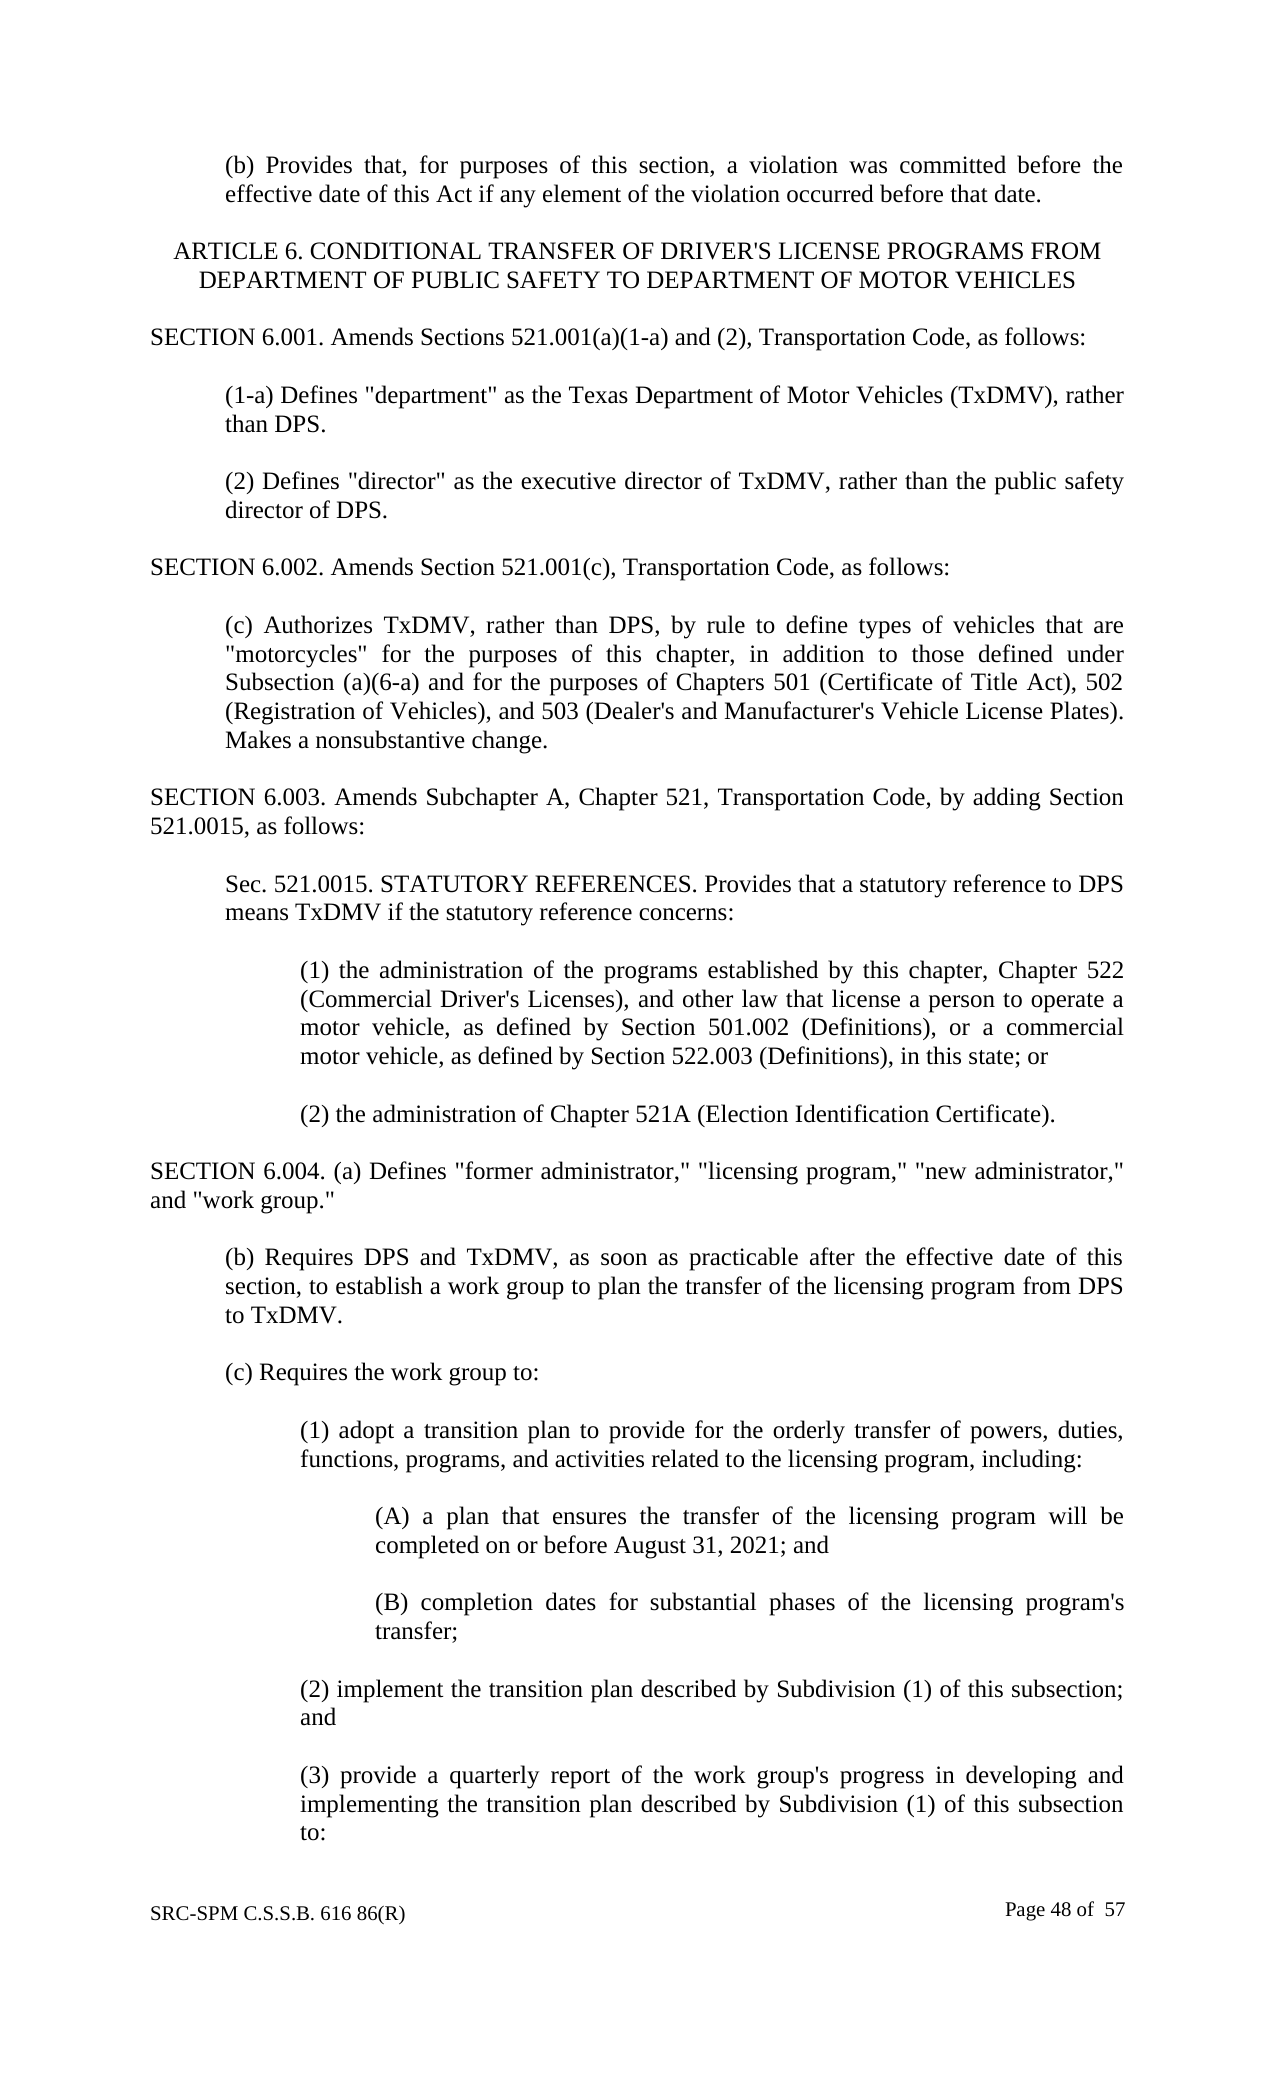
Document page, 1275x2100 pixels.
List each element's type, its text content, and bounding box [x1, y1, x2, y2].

text SECTION 6.002. Amends Section 521.001(c), Transportation Code, as follows: [150, 552, 1125, 581]
text (c) Requires the work group to: [225, 1357, 1125, 1386]
text (1) the administration of the programs established by this chapter, Chapter 522 (Commercial Driver's Licenses), and other law that license a person to operate a motor vehicle, as defined by Section 501.002 (Definitions), or a commercial motor vehicle, as defined by Section 522.003 (Definitions), in this state; or [300, 955, 1125, 1070]
text ARTICLE 6. CONDITIONAL TRANSFER OF DRIVER'S LICENSE PROGRAMS FROM DEPARTMENT OF PUBLIC SAFETY TO DEPARTMENT OF MOTOR VEHICLES [150, 236, 1125, 294]
text (1-a) Defines "department" as the Texas Department of Motor Vehicles (TxDMV), rather than DPS. [225, 380, 1125, 437]
text (2) Defines "director" as the executive director of TxDMV, rather than the public safety director of DPS. [225, 466, 1125, 524]
text (B) completion dates for substantial phases of the licensing program's transfer; [375, 1587, 1125, 1645]
text SECTION 6.004. (a) Defines "former administrator," "licensing program," "new administrator," and "work group." [150, 1156, 1125, 1214]
text (A) a plan that ensures the transfer of the licensing program will be completed on or before August 31, 2021; and [375, 1501, 1125, 1559]
text SECTION 6.003. Amends Subchapter A, Chapter 521, Transportation Code, by adding Section 521.0015, as follows: [150, 782, 1125, 840]
text SECTION 6.001. Amends Sections 521.001(a)(1-a) and (2), Transportation Code, as follows: [150, 322, 1125, 351]
text (b) Requires DPS and TxDMV, as soon as practicable after the effective date of this section, to establish a work group to plan the transfer of the licensing program from DPS to TxDMV. [225, 1242, 1125, 1329]
text Sec. 521.0015. STATUTORY REFERENCES. Provides that a statutory reference to DPS means TxDMV if the statutory reference concerns: [225, 869, 1125, 926]
text (b) Provides that, for purposes of this section, a violation was committed before the effective date of this Act if any element of the violation occurred before that date. [225, 150, 1125, 207]
text (3) provide a quarterly report of the work group's progress in developing and implementing the transition plan described by Subdivision (1) of this subsection to: [300, 1760, 1125, 1846]
text (2) the administration of Chapter 521A (Election Identification Certificate). [300, 1099, 1125, 1127]
text (c) Authorizes TxDMV, rather than DPS, by rule to define types of vehicles that are "motorcycles" for the purposes of this chapter, in addition to those defined under Subsection (a)(6-a) and for the purposes of Chapters 501 (Certificate of Title Act), 502 (Registration of Vehicles), and 503 (Dealer's and Manufacturer's Vehicle License Plates). Makes a nonsubstantive change. [225, 610, 1125, 754]
text (1) adopt a transition plan to provide for the orderly transfer of powers, duties, functions, programs, and activities related to the licensing program, including: [300, 1415, 1125, 1472]
text (2) implement the transition plan described by Subdivision (1) of this subsection; and [300, 1674, 1125, 1731]
